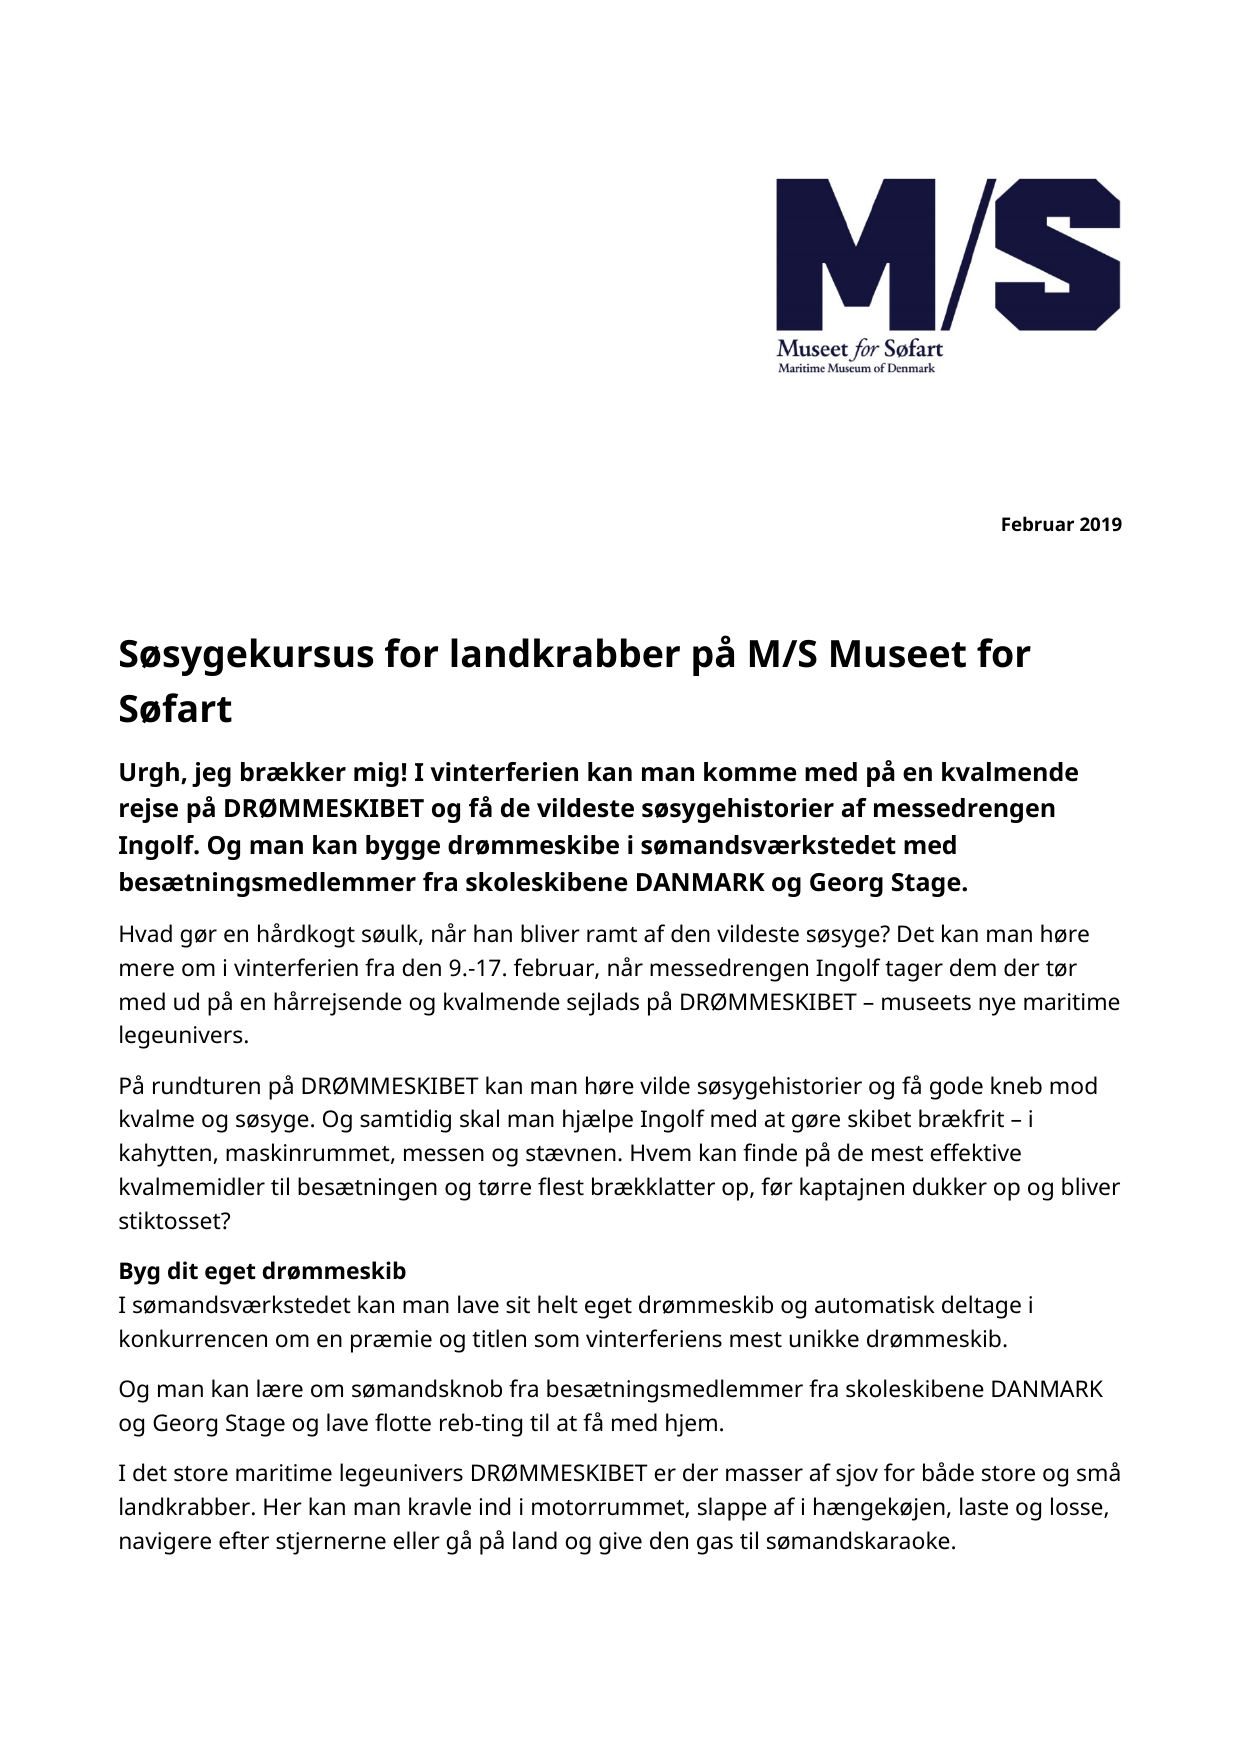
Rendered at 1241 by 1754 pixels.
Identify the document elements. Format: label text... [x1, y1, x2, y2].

text Urgh, jeg brækker mig! I vinterferien kan man komme med på en kvalmende rejse på DRØMMESKIBET og få de vildeste søsygehistorier af messedrengen Ingolf. Og man kan bygge drømmeskibe i sømandsværkstedet med besætningsmedlemmer fra skoleskibene DANMARK og Georg Stage. [118, 754, 1122, 898]
text I det store maritime legeunivers DRØMMESKIBET er der masser af sjov for både store og små landkrabber. Her kan man kravle ind i motorrummet, slappe af i hængekøjen, laste og losse, navigere efter stjernerne eller gå på land og give den gas til sømandskaraoke. [118, 1457, 1122, 1556]
text På rundturen på DRØMMESKIBET kan man høre vilde søsygehistorier og få gode kneb mod kvalme og søsyge. Og samtidig skal man hjælpe Ingolf med at gøre skibet brækfrit – i kahytten, maskinrummet, messen og stævnen. Hvem kan finde på de mest effektive kvalmemidler til besætningen og tørre flest brækklatter op, før kaptajnen dukker op og bliver stiktosset? [118, 1069, 1122, 1236]
text Og man kan lære om sømandsknob fra besætningsmedlemmer fra skoleskibene DANMARK og Georg Stage og lave flotte reb-ting til at få med hjem. [118, 1373, 1122, 1438]
picture [773, 177, 1123, 374]
text Februar 2019 [118, 511, 1122, 537]
text Hvad gør en hårdkogt søulk, når han bliver ramt af den vildeste søsyge? Det kan man høre mere om i vinterferien fra den 9.-17. februar, når messedrengen Ingolf tager dem der tør med ud på en hårrejsende og kvalmende sejlads på DRØMMESKIBET – museets nye maritime legeunivers. [118, 918, 1122, 1050]
text Byg dit eget drømmeskib I sømandsværkstedet kan man lave sit helt eget drømmeskib og automatisk deltage i konkurrencen om en præmie og titlen som vinterferiens mest unikke drømmeskib. [118, 1255, 1122, 1354]
text Søsygekursus for landkrabber på M/S Museet for Søfart [118, 627, 1122, 733]
